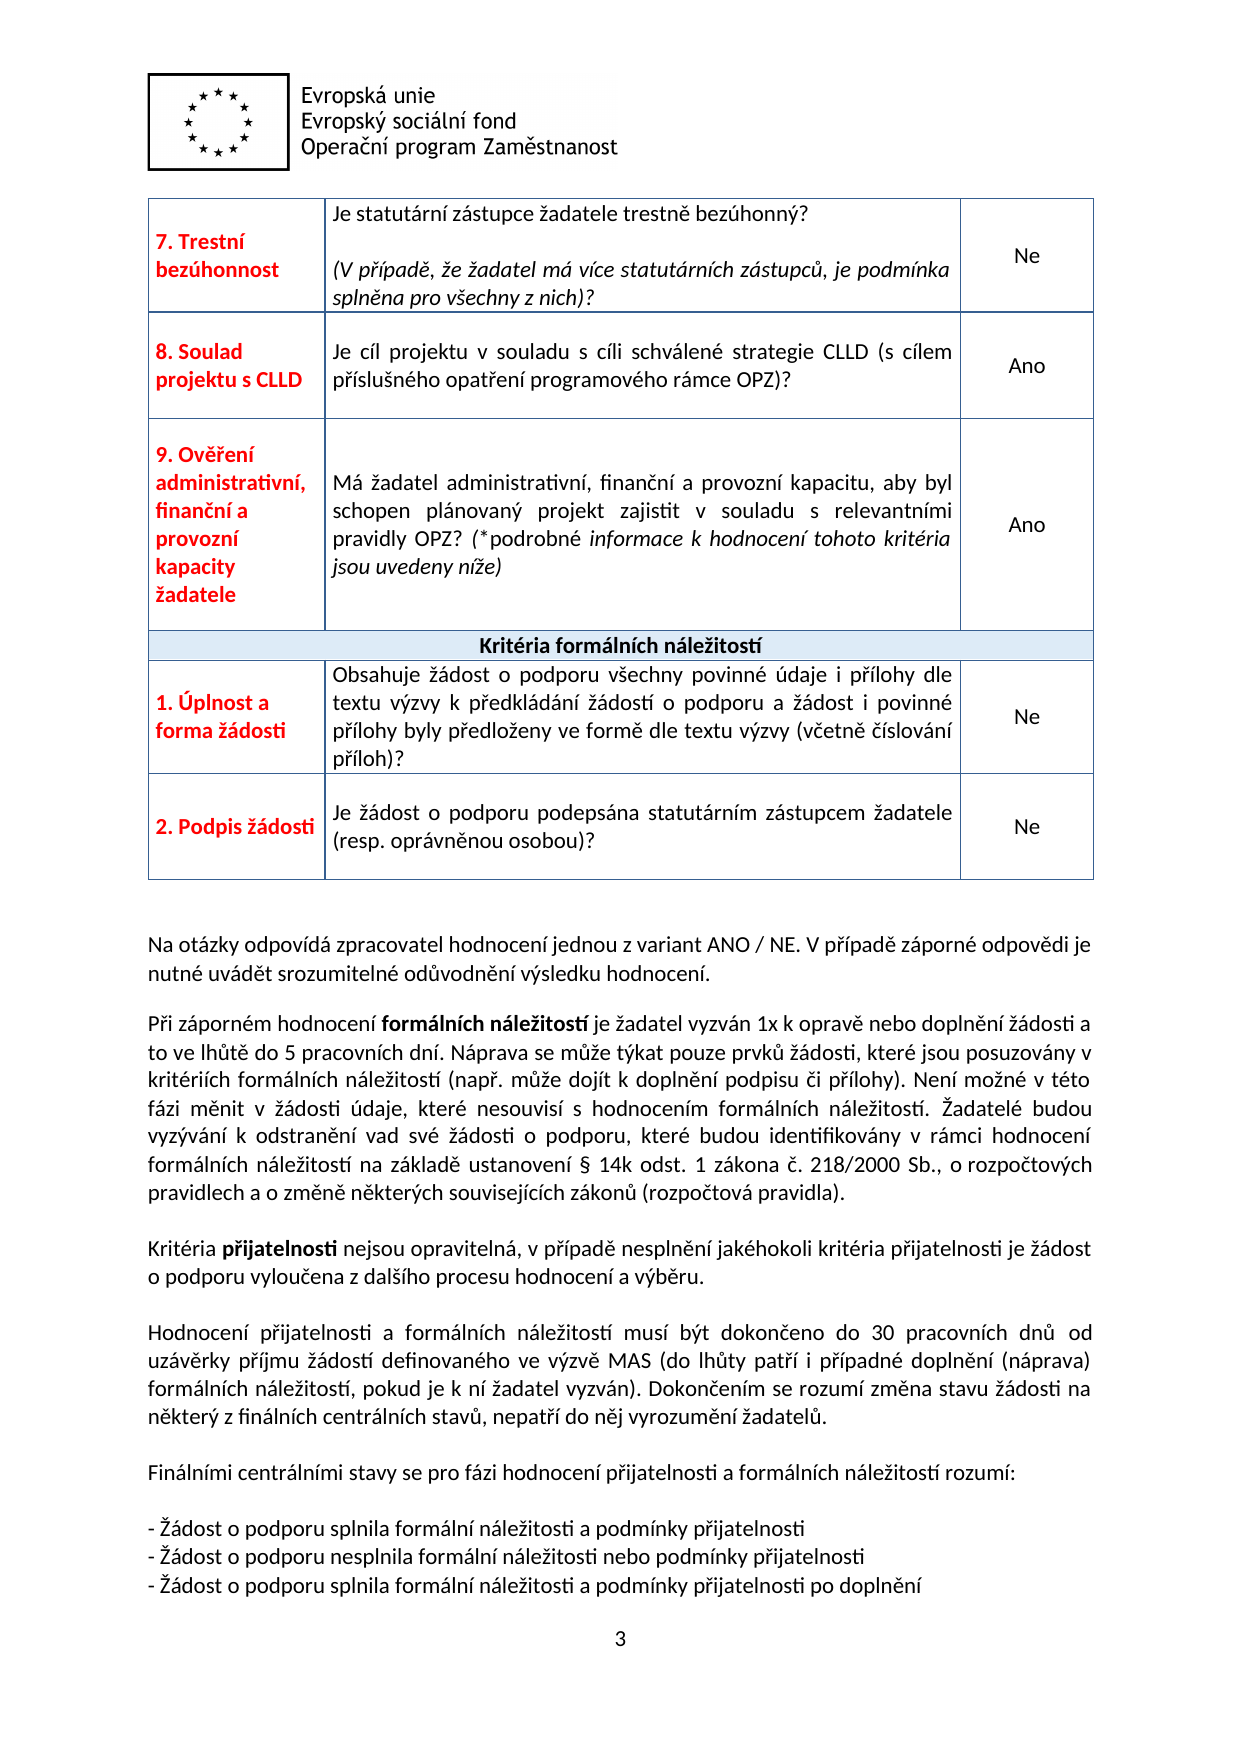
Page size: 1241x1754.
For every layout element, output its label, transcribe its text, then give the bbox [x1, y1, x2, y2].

text Finálními centrálními stavy se pro fázi hodnocení přijatelnosti a formálních náležitostí rozumí: [148, 1458, 1093, 1486]
table_cell Je cíl projektu v souladu s cíli schválené strategie CLLD (s cílem příslušného opatření programového rámce OPZ)? [326, 313, 960, 417]
table_cell Má žadatel administrativní, finanční a provozní kapacitu, aby byl schopen plánovaný projekt zajistit v souladu s relevantními pravidly OPZ? (*podrobné informace k hodnocení tohoto kritéria jsou uvedeny níže) [326, 419, 960, 629]
table_cell Ano [961, 419, 1093, 629]
table_cell Kritéria formálních náležitostí [149, 631, 1093, 659]
table_cell 1. Úplnost a forma žádosti [149, 661, 324, 773]
text Na otázky odpovídá zpracovatel hodnocení jednou z variant ANO / NE. V případě záporné odpovědi je nutné uvádět srozumitelné odůvodnění výsledku hodnocení. [148, 931, 1093, 987]
table_cell Je žádost o podporu podepsána statutárním zástupcem žadatele (resp. oprávněnou osobou)? [326, 774, 960, 879]
text - Žádost o podporu splnila formální náležitosti a podmínky přijatelnosti [148, 1514, 1093, 1542]
table_cell Ne [961, 199, 1093, 311]
text Hodnocení přijatelnosti a formálních náležitostí musí být dokončeno do 30 pracovních dnů od uzávěrky příjmu žádostí definovaného ve výzvě MAS (do lhůty patří i případné doplnění (náprava) formálních náležitostí, pokud je k ní žadatel vyzván). Dokončením se rozumí změna stavu žádosti na některý z finálních centrálních stavů, nepatří do něj vyrozumění žadatelů. [148, 1318, 1093, 1430]
table_cell Ano [961, 313, 1093, 417]
table_cell Je statutární zástupce žadatele trestně bezúhonný? (V případě, že žadatel má více statutárních zástupců, je podmínka splněna pro všechny z nich)? [326, 199, 960, 311]
table_cell Ne [961, 661, 1093, 773]
table_cell 7. Trestní bezúhonnost [149, 199, 324, 311]
table_cell Ne [961, 774, 1093, 879]
text Při záporném hodnocení formálních náležitostí je žadatel vyzván 1x k opravě nebo doplnění žádosti a to ve lhůtě do 5 pracovních dní. Náprava se může týkat pouze prvků žádosti, které jsou posuzovány v kritériích formálních náležitostí (např. může dojít k doplnění podpisu či přílohy). Není možné v této fázi měnit v žádosti údaje, které nesouvisí s hodnocením formálních náležitostí. Žadatelé budou vyzývání k odstranění vad své žádosti o podporu, které budou identifikovány v rámci hodnocení formálních náležitostí na základě ustanovení § 14k odst. 1 zákona č. 218/2000 Sb., o rozpočtových pravidlech a o změně některých souvisejících zákonů (rozpočtová pravidla). [148, 1009, 1093, 1206]
text Kritéria přijatelnosti nejsou opravitelná, v případě nesplnění jakéhokoli kritéria přijatelnosti je žádost o podporu vyloučena z dalšího procesu hodnocení a výběru. [148, 1234, 1093, 1290]
table_cell 8. Soulad projektu s CLLD [149, 313, 324, 417]
table_cell 9. Ověření administrativní, finanční a provozní kapacity žadatele [149, 419, 324, 629]
table_cell 2. Podpis žádosti [149, 774, 324, 879]
table_cell Obsahuje žádost o podporu všechny povinné údaje i přílohy dle textu výzvy k předkládání žádostí o podporu a žádost i povinné přílohy byly předloženy ve formě dle textu výzvy (včetně číslování příloh)? [326, 661, 960, 773]
text - Žádost o podporu splnila formální náležitosti a podmínky přijatelnosti po doplnění [148, 1571, 1093, 1599]
picture [147, 73, 618, 171]
text - Žádost o podporu nesplnila formální náležitosti nebo podmínky přijatelnosti [148, 1542, 1093, 1571]
